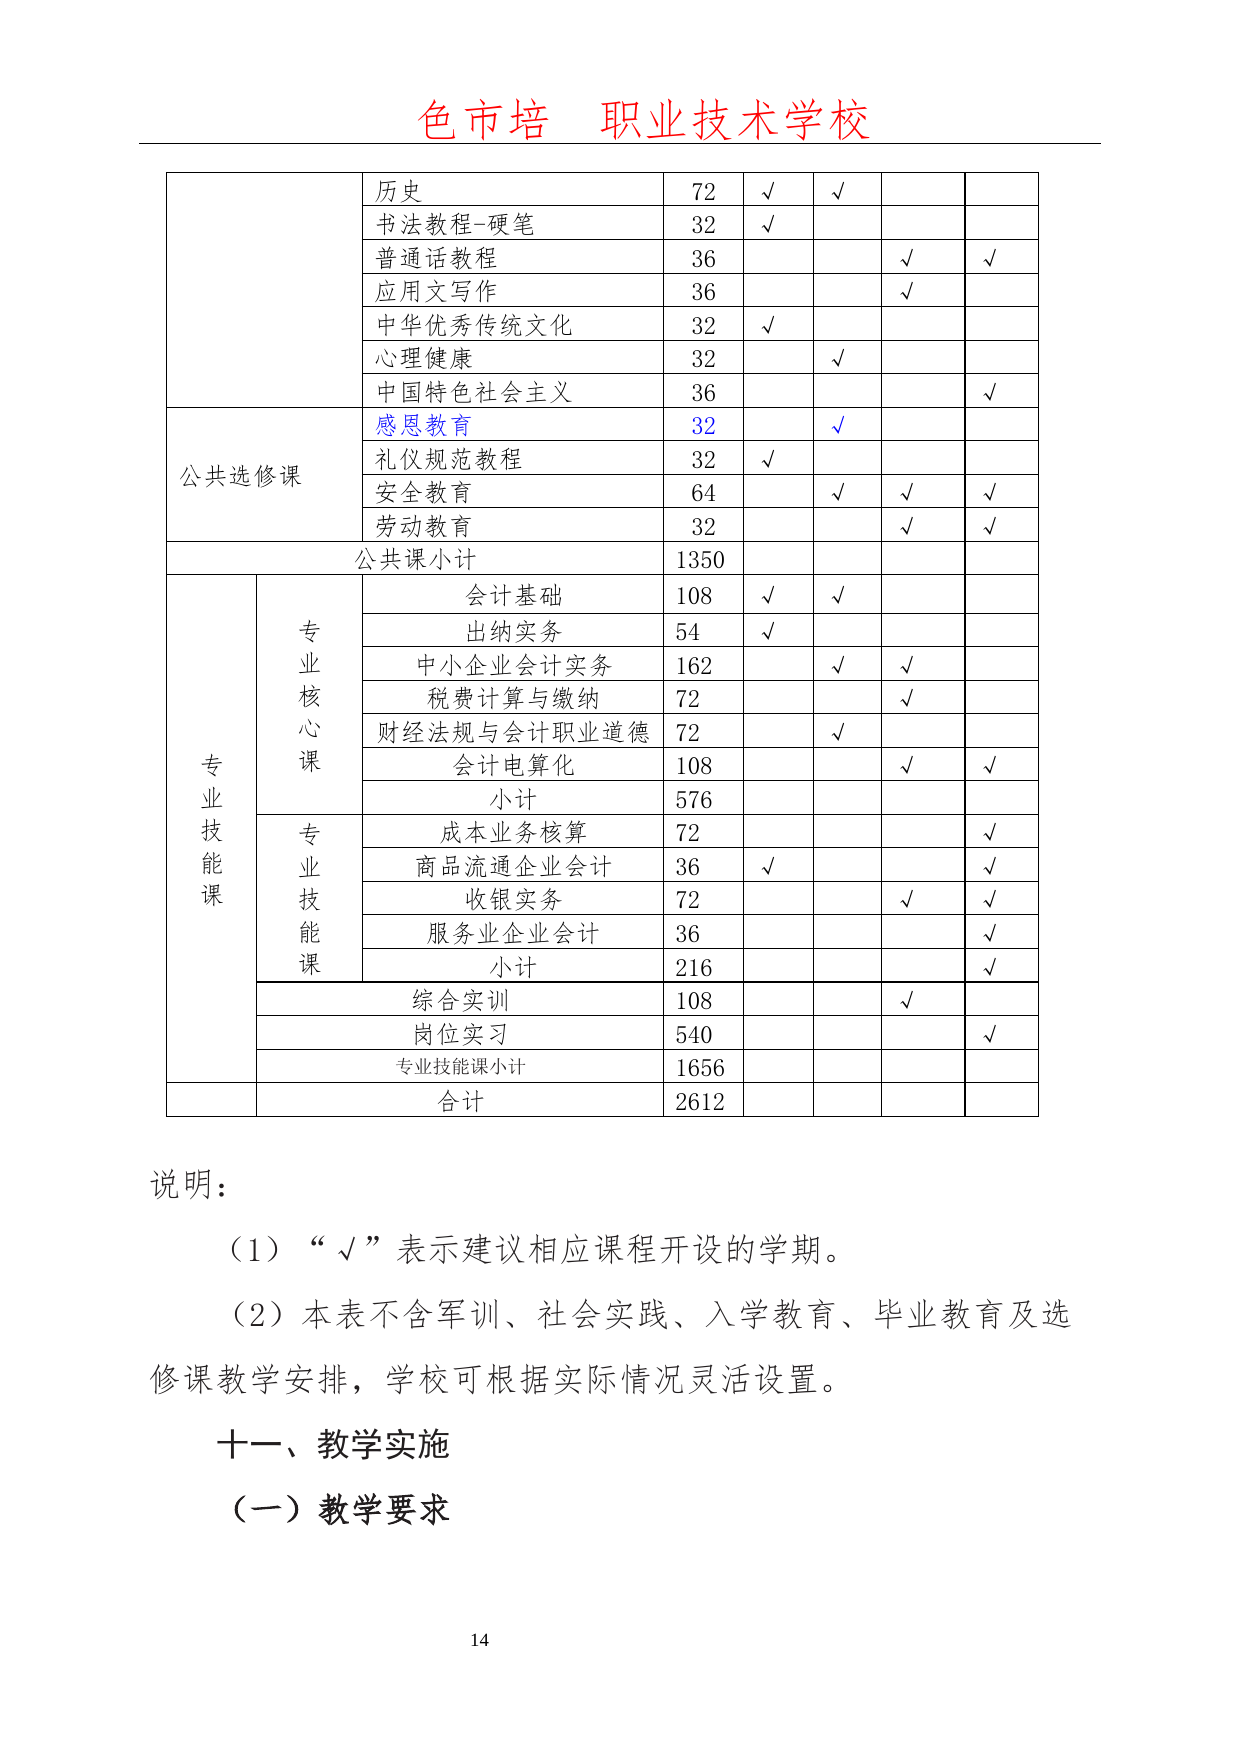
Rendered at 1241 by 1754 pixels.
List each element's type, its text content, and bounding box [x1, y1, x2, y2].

table_cell [744, 647, 813, 679]
table_cell [814, 240, 881, 272]
table_cell [882, 575, 964, 612]
table_cell [744, 508, 813, 541]
table_cell [744, 374, 813, 407]
table_cell 礼仪规范教程 [363, 441, 663, 474]
table_cell √ [966, 374, 1038, 407]
table_cell 中华优秀传统文化 [363, 307, 663, 339]
table_cell 36 [664, 274, 743, 306]
table_cell [814, 1050, 881, 1082]
table_cell √ [814, 647, 881, 679]
table_cell 162 [664, 647, 743, 679]
table_cell [744, 915, 813, 948]
table_cell [882, 915, 964, 948]
table_cell [744, 1083, 813, 1116]
table_cell √ [814, 714, 881, 747]
table_cell [744, 681, 813, 713]
table_cell √ [744, 614, 813, 646]
table_cell [966, 1083, 1038, 1116]
table_cell [966, 542, 1038, 574]
table_cell 财经法规与会计职业道德 [363, 714, 663, 747]
table_cell [814, 781, 881, 814]
table_cell [882, 815, 964, 847]
table_cell 54 [664, 614, 743, 646]
table_cell [814, 542, 881, 574]
table_cell [814, 915, 881, 948]
table_cell [814, 681, 881, 713]
table_cell √ [882, 508, 964, 541]
table_cell [744, 882, 813, 914]
table_cell √ [966, 240, 1038, 272]
table_cell 中小企业会计实务 [363, 647, 663, 679]
table_cell √ [814, 575, 881, 612]
table_cell √ [966, 848, 1038, 881]
text 说明： [148, 1149, 1093, 1214]
table_cell [744, 714, 813, 747]
table_cell 108 [664, 748, 743, 780]
table_cell [744, 1016, 813, 1048]
table_cell 会计电算化 [363, 748, 663, 780]
table_cell 税费计算与缴纳 [363, 681, 663, 713]
table_cell [882, 542, 964, 574]
text （一）教学要求 [148, 1474, 1093, 1539]
table_cell √ [744, 307, 813, 339]
table_cell √ [744, 441, 813, 474]
table_cell [744, 781, 813, 814]
table_cell 中国特色社会主义 [363, 374, 663, 407]
table_cell [744, 240, 813, 272]
table_cell [744, 949, 813, 981]
table_cell 32 [664, 508, 743, 541]
table_cell 小计 [363, 949, 663, 981]
table_cell [966, 983, 1038, 1015]
table_cell 36 [664, 915, 743, 948]
table_cell [744, 748, 813, 780]
table_cell [882, 408, 964, 440]
table_cell 专 业 技 能 课 [167, 575, 256, 1082]
table_cell 32 [664, 307, 743, 339]
table_cell 专业技能课小计 [257, 1050, 663, 1082]
table_cell [744, 1050, 813, 1082]
table_cell [882, 1050, 964, 1082]
table_cell 历史 [363, 173, 663, 205]
table_cell [966, 714, 1038, 747]
table_cell 收银实务 [363, 882, 663, 914]
table_cell [882, 1016, 964, 1048]
table_cell 合计 [257, 1083, 663, 1116]
table_cell 1350 [664, 542, 743, 574]
table_cell √ [882, 240, 964, 272]
table_cell [882, 374, 964, 407]
table_cell √ [814, 173, 881, 205]
table_cell 36 [664, 374, 743, 407]
table_cell [814, 508, 881, 541]
table_cell √ [882, 647, 964, 679]
table_cell 540 [664, 1016, 743, 1048]
table_cell [966, 781, 1038, 814]
table_cell 岗位实习 [257, 1016, 663, 1048]
table_cell 普通话教程 [363, 240, 663, 272]
table_cell [744, 542, 813, 574]
table_cell √ [814, 475, 881, 507]
table_cell [966, 575, 1038, 612]
table_cell 安全教育 [363, 475, 663, 507]
table_cell [966, 614, 1038, 646]
table_cell √ [966, 748, 1038, 780]
table_cell [814, 748, 881, 780]
table_cell √ [966, 915, 1038, 948]
text （2）本表不含军训、社会实践、入学教育、毕业教育及选修课教学安排，学校可根据实际情况灵活设置。 [148, 1279, 1093, 1409]
table_cell [744, 815, 813, 847]
table_cell 36 [664, 240, 743, 272]
text （1）“√”表示建议相应课程开设的学期。 [148, 1214, 1093, 1279]
table_cell √ [966, 882, 1038, 914]
table_cell √ [882, 748, 964, 780]
table_cell [966, 341, 1038, 373]
table_cell 576 [664, 781, 743, 814]
table_cell 心理健康 [363, 341, 663, 373]
table_cell √ [966, 949, 1038, 981]
table_cell 商品流通企业会计 [363, 848, 663, 881]
table_cell 感恩教育 [363, 408, 663, 440]
table_cell [814, 307, 881, 339]
table_cell [966, 173, 1038, 205]
table_cell [966, 441, 1038, 474]
table_cell [882, 1083, 964, 1116]
table_cell [814, 848, 881, 881]
table_cell 服务业企业会计 [363, 915, 663, 948]
table_cell 会计基础 [363, 575, 663, 612]
table_cell [882, 206, 964, 239]
table_cell [814, 614, 881, 646]
table_cell √ [744, 173, 813, 205]
table_cell √ [744, 206, 813, 239]
text 十一、教学实施 [148, 1409, 1093, 1474]
table_cell [966, 1050, 1038, 1082]
table_cell [744, 983, 813, 1015]
table_cell 108 [664, 575, 743, 612]
table_cell 公共课小计 [167, 542, 663, 574]
table_cell 32 [664, 408, 743, 440]
table_cell [882, 848, 964, 881]
table_cell [744, 341, 813, 373]
table_cell √ [814, 341, 881, 373]
table_cell 72 [664, 882, 743, 914]
table_cell 216 [664, 949, 743, 981]
table_cell 72 [664, 173, 743, 205]
table_cell 小计 [363, 781, 663, 814]
table_cell √ [744, 848, 813, 881]
table_cell 综合实训 [257, 983, 663, 1015]
table_cell [744, 475, 813, 507]
table_cell [814, 815, 881, 847]
table_cell √ [882, 681, 964, 713]
table_cell √ [882, 882, 964, 914]
table_cell 108 [664, 983, 743, 1015]
table_cell 成本业务核算 [363, 815, 663, 847]
table_cell [966, 206, 1038, 239]
table_cell √ [744, 575, 813, 612]
table_cell 专 业 技 能 课 [257, 815, 362, 981]
table_cell √ [814, 408, 881, 440]
table_cell [814, 1083, 881, 1116]
table_cell 36 [664, 848, 743, 881]
table_cell 出纳实务 [363, 614, 663, 646]
table_cell √ [966, 1016, 1038, 1048]
table_cell 应用文写作 [363, 274, 663, 306]
table_cell [882, 714, 964, 747]
table_cell 72 [664, 681, 743, 713]
table_cell [966, 681, 1038, 713]
table_cell [966, 647, 1038, 679]
table_cell 72 [664, 815, 743, 847]
table_cell 32 [664, 441, 743, 474]
table_cell [882, 614, 964, 646]
table_cell √ [882, 475, 964, 507]
table_cell [882, 341, 964, 373]
table_cell 书法教程-硬笔 [363, 206, 663, 239]
table_cell √ [966, 508, 1038, 541]
table_cell 1656 [664, 1050, 743, 1082]
table_cell [882, 949, 964, 981]
table_cell [167, 1083, 256, 1116]
table_cell √ [966, 475, 1038, 507]
table_cell [966, 307, 1038, 339]
table_cell √ [882, 274, 964, 306]
table_cell 专 业 核 心 课 [257, 575, 362, 814]
table_cell [882, 441, 964, 474]
table_cell 劳动教育 [363, 508, 663, 541]
table_cell [966, 408, 1038, 440]
table_cell 2612 [664, 1083, 743, 1116]
table_cell [882, 307, 964, 339]
table_cell [744, 408, 813, 440]
table_cell [814, 983, 881, 1015]
table_cell √ [882, 983, 964, 1015]
table_cell [744, 274, 813, 306]
table_cell [882, 173, 964, 205]
table_cell [814, 374, 881, 407]
table_cell √ [966, 815, 1038, 847]
table_cell [814, 1016, 881, 1048]
table_cell 公共选修课 [167, 408, 362, 541]
table_cell 32 [664, 341, 743, 373]
table_cell 32 [664, 206, 743, 239]
table_cell [814, 206, 881, 239]
table_cell [814, 274, 881, 306]
table_cell [814, 441, 881, 474]
table_cell [814, 882, 881, 914]
table_cell 64 [664, 475, 743, 507]
table_cell [966, 274, 1038, 306]
table_cell [882, 781, 964, 814]
table_cell [814, 949, 881, 981]
table_cell 72 [664, 714, 743, 747]
